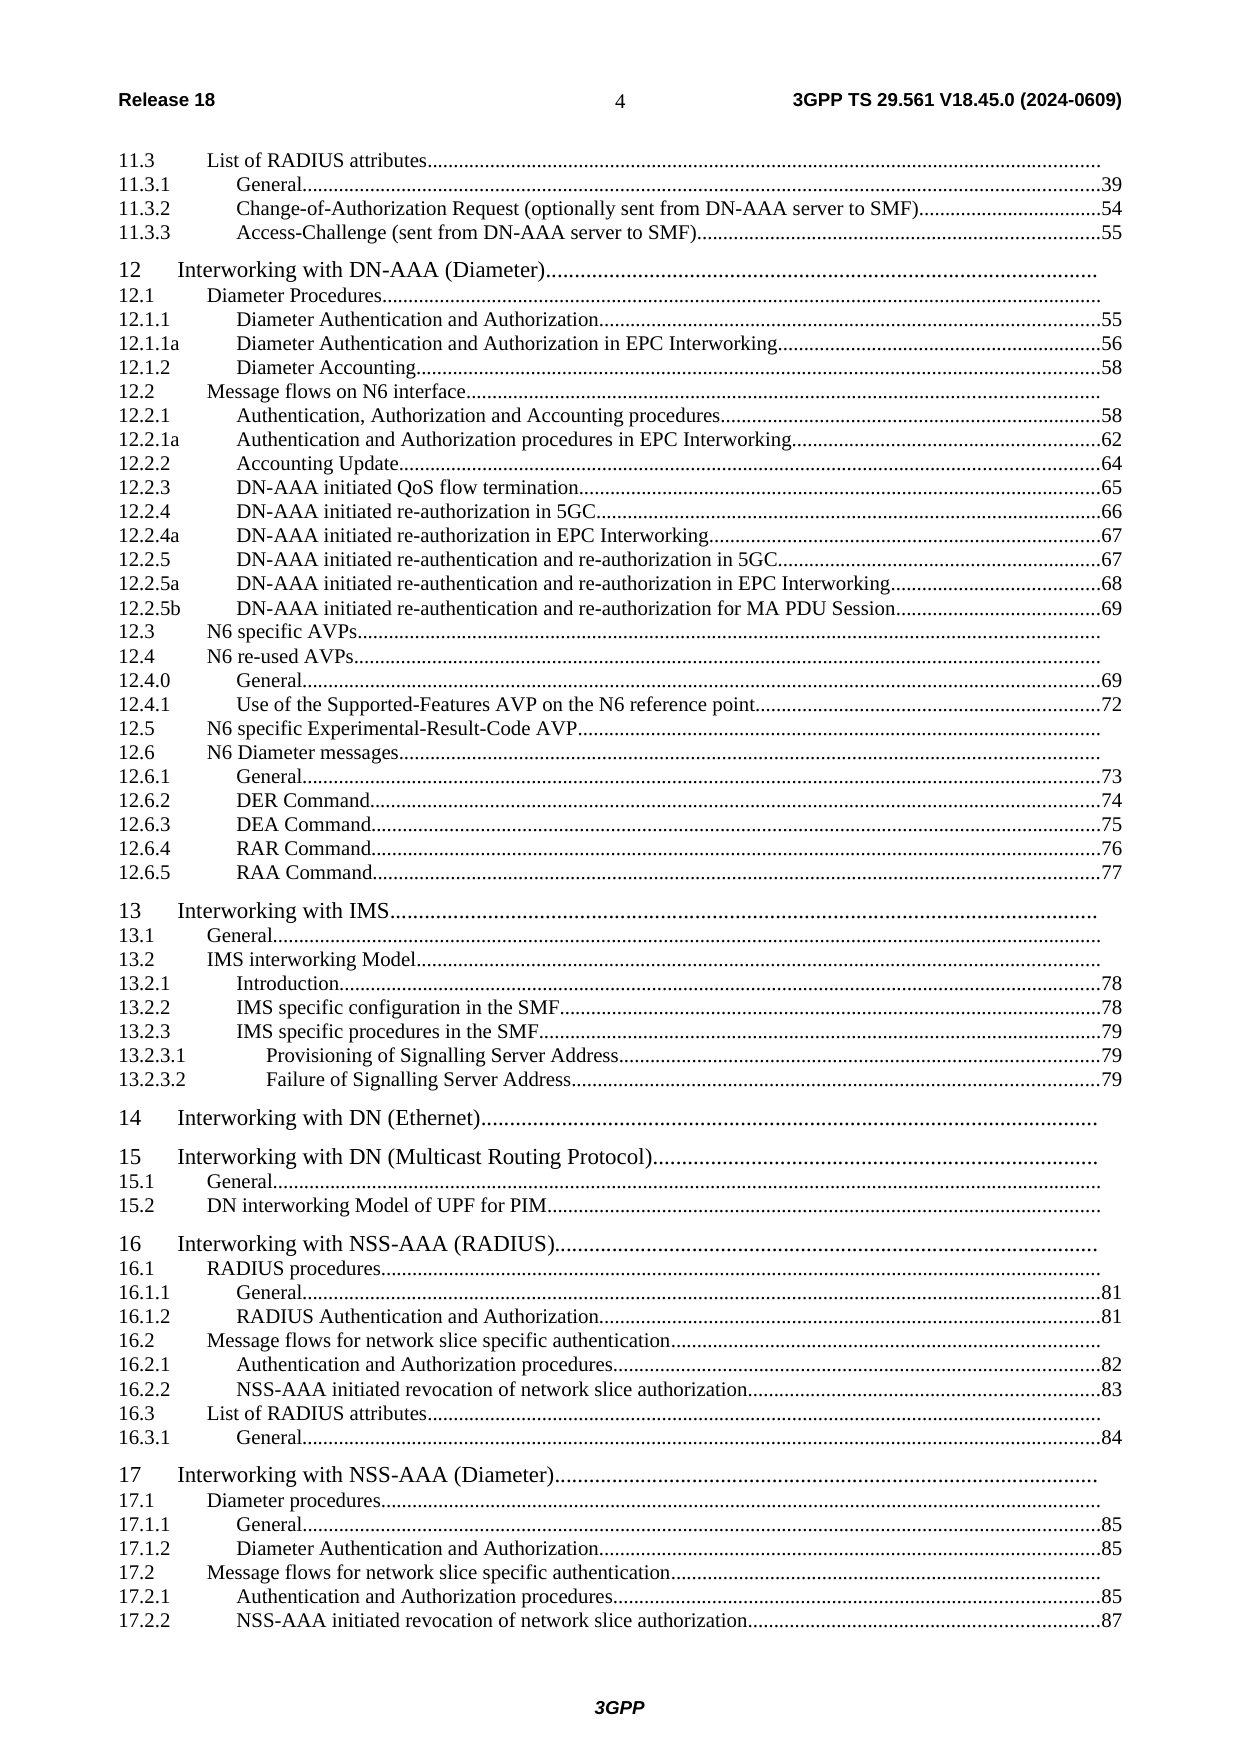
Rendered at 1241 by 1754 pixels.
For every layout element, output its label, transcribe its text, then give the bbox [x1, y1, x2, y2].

text 12.2.4 DN-AAA initiated re-authorization in 5GC 66 [118, 499, 1122, 523]
text 12.6.4 RAR Command 76 [118, 836, 1122, 860]
text 16.2.1 Authentication and Authorization procedures 82 [118, 1352, 1122, 1376]
text 12.2.1a Authentication and Authorization procedures in EPC Interworking 62 [118, 427, 1122, 451]
text 12.6.3 DEA Command 75 [118, 812, 1122, 836]
text 12.4 N6 re-used AVPs 69 [118, 643, 1078, 668]
text 12.6.1 General 73 [118, 764, 1122, 788]
text 12.2.5a DN-AAA initiated re-authentication and re-authorization in EPC Interworking 68 [118, 571, 1122, 595]
text 12.2.5 DN-AAA initiated re-authentication and re-authorization in 5GC 67 [118, 547, 1122, 571]
text 13.2.3 IMS specific procedures in the SMF 79 [118, 1019, 1122, 1043]
text 16.3 List of RADIUS attributes 84 [118, 1401, 1078, 1424]
text 13 Interworking with IMS 77 [118, 897, 1078, 923]
text 12.2.1 Authentication, Authorization and Accounting procedures 58 [118, 403, 1122, 427]
text 16.1.2 RADIUS Authentication and Authorization 81 [118, 1304, 1122, 1328]
text 12.5 N6 specific Experimental-Result-Code AVP 73 [118, 716, 1078, 740]
text 16.1.1 General 81 [118, 1280, 1122, 1304]
text 12.1.1a Diameter Authentication and Authorization in EPC Interworking 56 [118, 331, 1122, 355]
text 17.2.1 Authentication and Authorization procedures 85 [118, 1584, 1122, 1608]
text 16.2 Message flows for network slice specific authentication 82 [118, 1328, 1078, 1352]
text 11.3 List of RADIUS attributes 39 [118, 147, 1078, 172]
text 11.3.1 General 39 [118, 172, 1122, 196]
text 12.3 N6 specific AVPs 69 [118, 619, 1078, 643]
text 16.2.2 NSS-AAA initiated revocation of network slice authorization 83 [118, 1376, 1122, 1401]
text 15 Interworking with DN (Multicast Routing Protocol) 80 [118, 1143, 1078, 1169]
text 15.1 General 80 [118, 1169, 1078, 1193]
text 12.1 Diameter Procedures 55 [118, 283, 1078, 307]
text 17.1 Diameter procedures 85 [118, 1487, 1078, 1512]
text 13.2.3.1 Provisioning of Signalling Server Address 79 [118, 1043, 1122, 1067]
text 17 Interworking with NSS-AAA (Diameter) 85 [118, 1461, 1078, 1487]
text 17.1.2 Diameter Authentication and Authorization 85 [118, 1536, 1122, 1560]
text 12.4.0 General 69 [118, 668, 1122, 692]
text 13.1 General 77 [118, 923, 1078, 947]
text 13.2.3.2 Failure of Signalling Server Address 79 [118, 1067, 1122, 1091]
text 17.1.1 General 85 [118, 1512, 1122, 1536]
text 12.1.2 Diameter Accounting 58 [118, 355, 1122, 379]
text 15.2 DN interworking Model of UPF for PIM 80 [118, 1193, 1078, 1217]
text 16.3.1 General 84 [118, 1424, 1122, 1449]
text 13.2.2 IMS specific configuration in the SMF 78 [118, 995, 1122, 1019]
text 12.6 N6 Diameter messages 73 [118, 740, 1078, 764]
text 12.2.5b DN-AAA initiated re-authentication and re-authorization for MA PDU Session 69 [118, 595, 1122, 619]
text 16 Interworking with NSS-AAA (RADIUS) 81 [118, 1230, 1078, 1256]
text 14 Interworking with DN (Ethernet) 79 [118, 1104, 1078, 1130]
text 13.2 IMS interworking Model 78 [118, 947, 1078, 971]
text 12.2.4a DN-AAA initiated re-authorization in EPC Interworking 67 [118, 523, 1122, 547]
text 11.3.2 Change-of-Authorization Request (optionally sent from DN-AAA server to SMF) 54 [118, 196, 1122, 220]
text 12.2.3 DN-AAA initiated QoS flow termination 65 [118, 475, 1122, 499]
text 12.2.2 Accounting Update 64 [118, 451, 1122, 475]
text 16.1 RADIUS procedures 81 [118, 1256, 1078, 1280]
text 11.3.3 Access-Challenge (sent from DN-AAA server to SMF) 55 [118, 220, 1122, 244]
text 12.4.1 Use of the Supported-Features AVP on the N6 reference point 72 [118, 692, 1122, 716]
text 13.2.1 Introduction 78 [118, 971, 1122, 995]
text 17.2 Message flows for network slice specific authentication 85 [118, 1560, 1078, 1584]
text 12.1.1 Diameter Authentication and Authorization 55 [118, 307, 1122, 331]
text 12.6.5 RAA Command 77 [118, 860, 1122, 884]
text 17.2.2 NSS-AAA initiated revocation of network slice authorization 87 [118, 1608, 1122, 1632]
text 12.2 Message flows on N6 interface 58 [118, 379, 1078, 403]
text 12 Interworking with DN-AAA (Diameter) 55 [118, 256, 1078, 283]
text 12.6.2 DER Command 74 [118, 788, 1122, 812]
